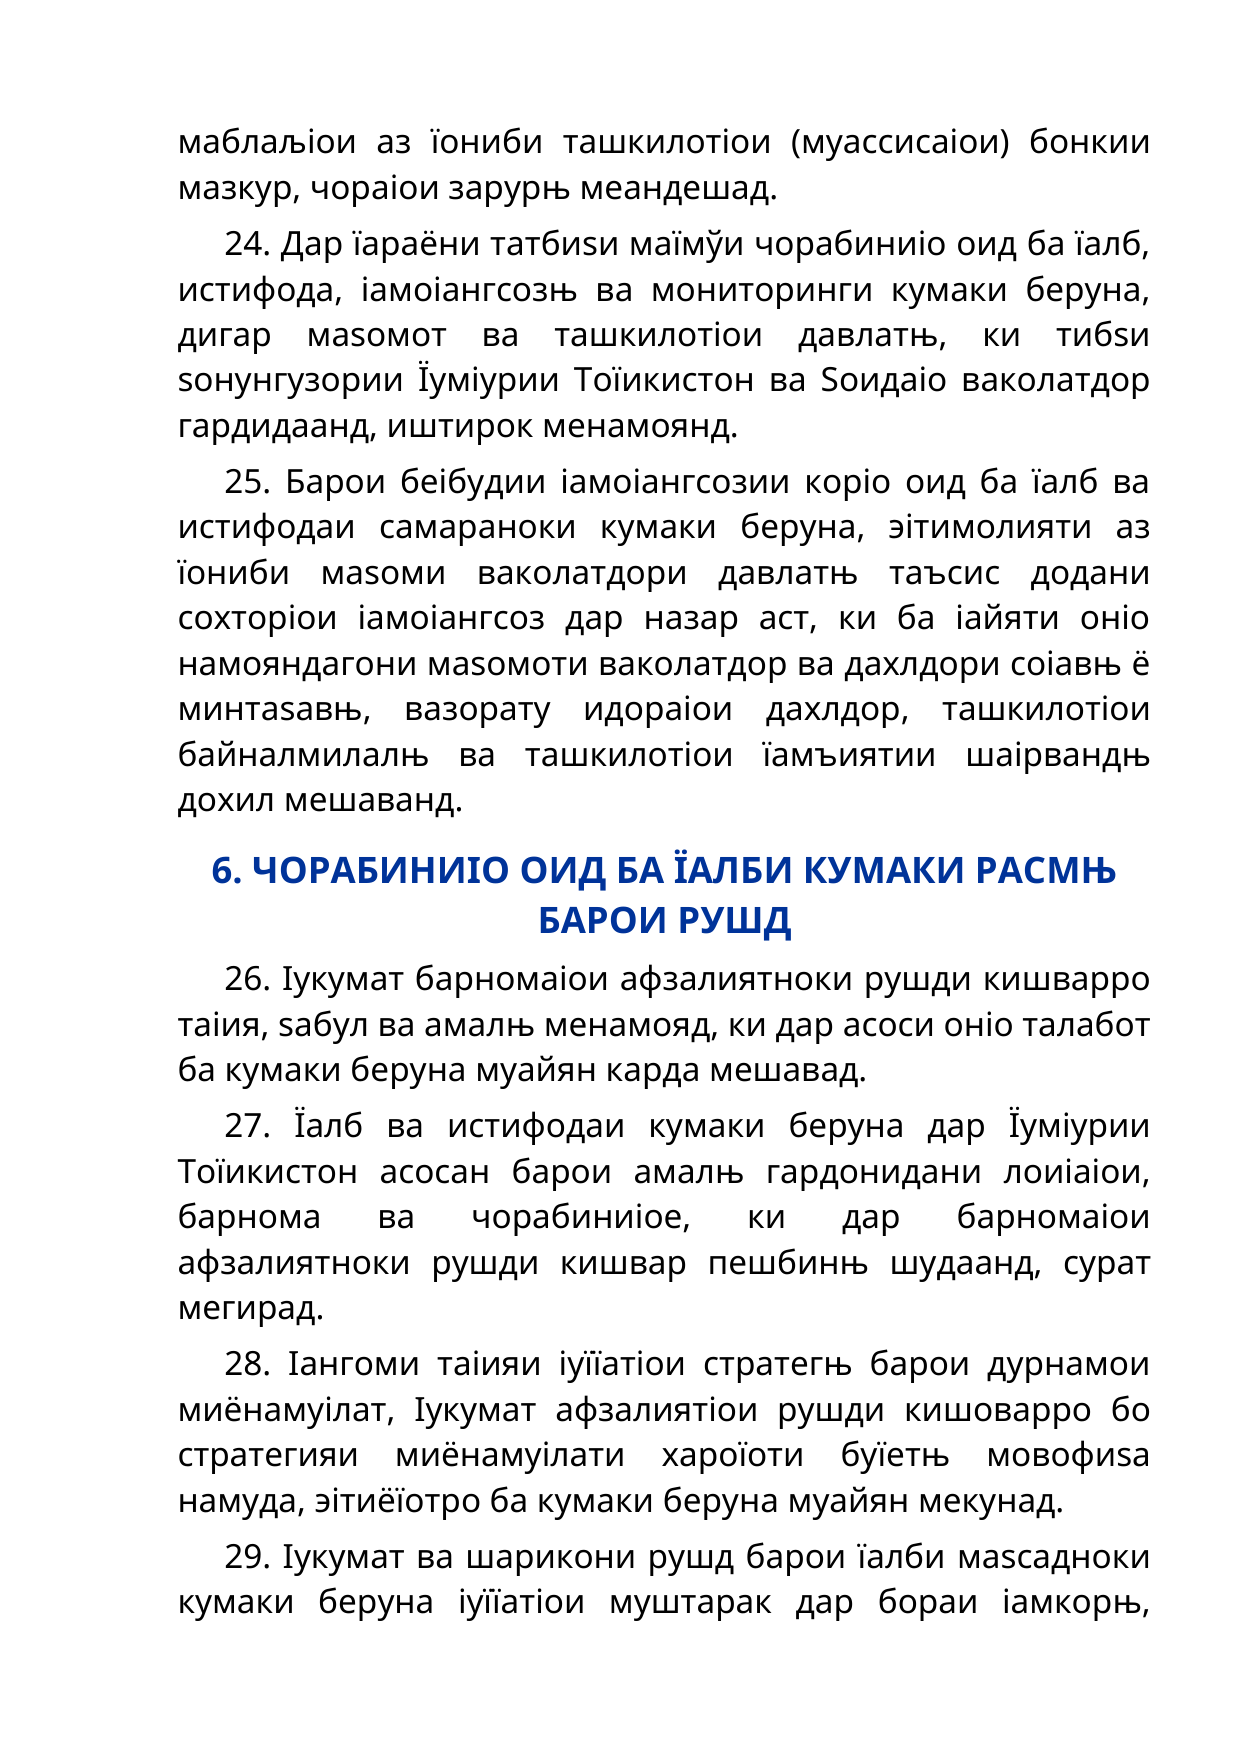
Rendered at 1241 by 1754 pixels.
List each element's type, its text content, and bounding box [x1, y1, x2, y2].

text 28. Іангоми таіияи іуїїатіои стратегњ барои дурнамои миёнамуілат, Іукумат афзалиятіои рушди кишоварро бо стратегияи миёнамуілати хароїоти буїетњ мовофиѕа намуда, эітиёїотро ба кумаки беруна муайян мекунад. [177, 1340, 1152, 1522]
text 26. Іукумат барномаіои афзалиятноки рушди кишварро таіия, ѕабул ва амалњ менамояд, ки дар асоси оніо талабот ба кумаки беруна муайян карда мешавад. [177, 955, 1152, 1091]
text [177, 118, 1152, 209]
text 24. Дар їараёни татбиѕи маїмўи чорабиниіо оид ба їалб, истифода, іамоіангсозњ ва мониторинги кумаки беруна, дигар маѕомот ва ташкилотіои давлатњ, ки тибѕи ѕонунгузории Їуміурии Тоїикистон ва Ѕоидаіо ваколатдор гардидаанд, иштирок менамоянд. [177, 220, 1152, 447]
text 25. Барои беібудии іамоіангсозии коріо оид ба їалб ва истифодаи самараноки кумаки беруна, эітимолияти аз їониби маѕоми ваколатдори давлатњ таъсис додани сохторіои іамоіангсоз дар назар аст, ки ба іайяти оніо намояндагони маѕомоти ваколатдор ва дахлдори соіавњ ё минтаѕавњ, вазорату идораіои дахлдор, ташкилотіои байналмилалњ ва ташкилотіои їамъиятии шаірвандњ дохил мешаванд. [177, 458, 1152, 821]
text 6. ЧОРАБИНИІО ОИД БА ЇАЛБИ КУМАКИ РАСМЊ БАРОИ РУШД [177, 845, 1152, 944]
text 27. Їалб ва истифодаи кумаки беруна дар Їуміурии Тоїикистон асосан барои амалњ гардонидани лоиіаіои, барнома ва чорабиниіое, ки дар барномаіои афзалиятноки рушди кишвар пешбинњ шудаанд, сурат мегирад. [177, 1102, 1152, 1329]
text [177, 1533, 1152, 1624]
